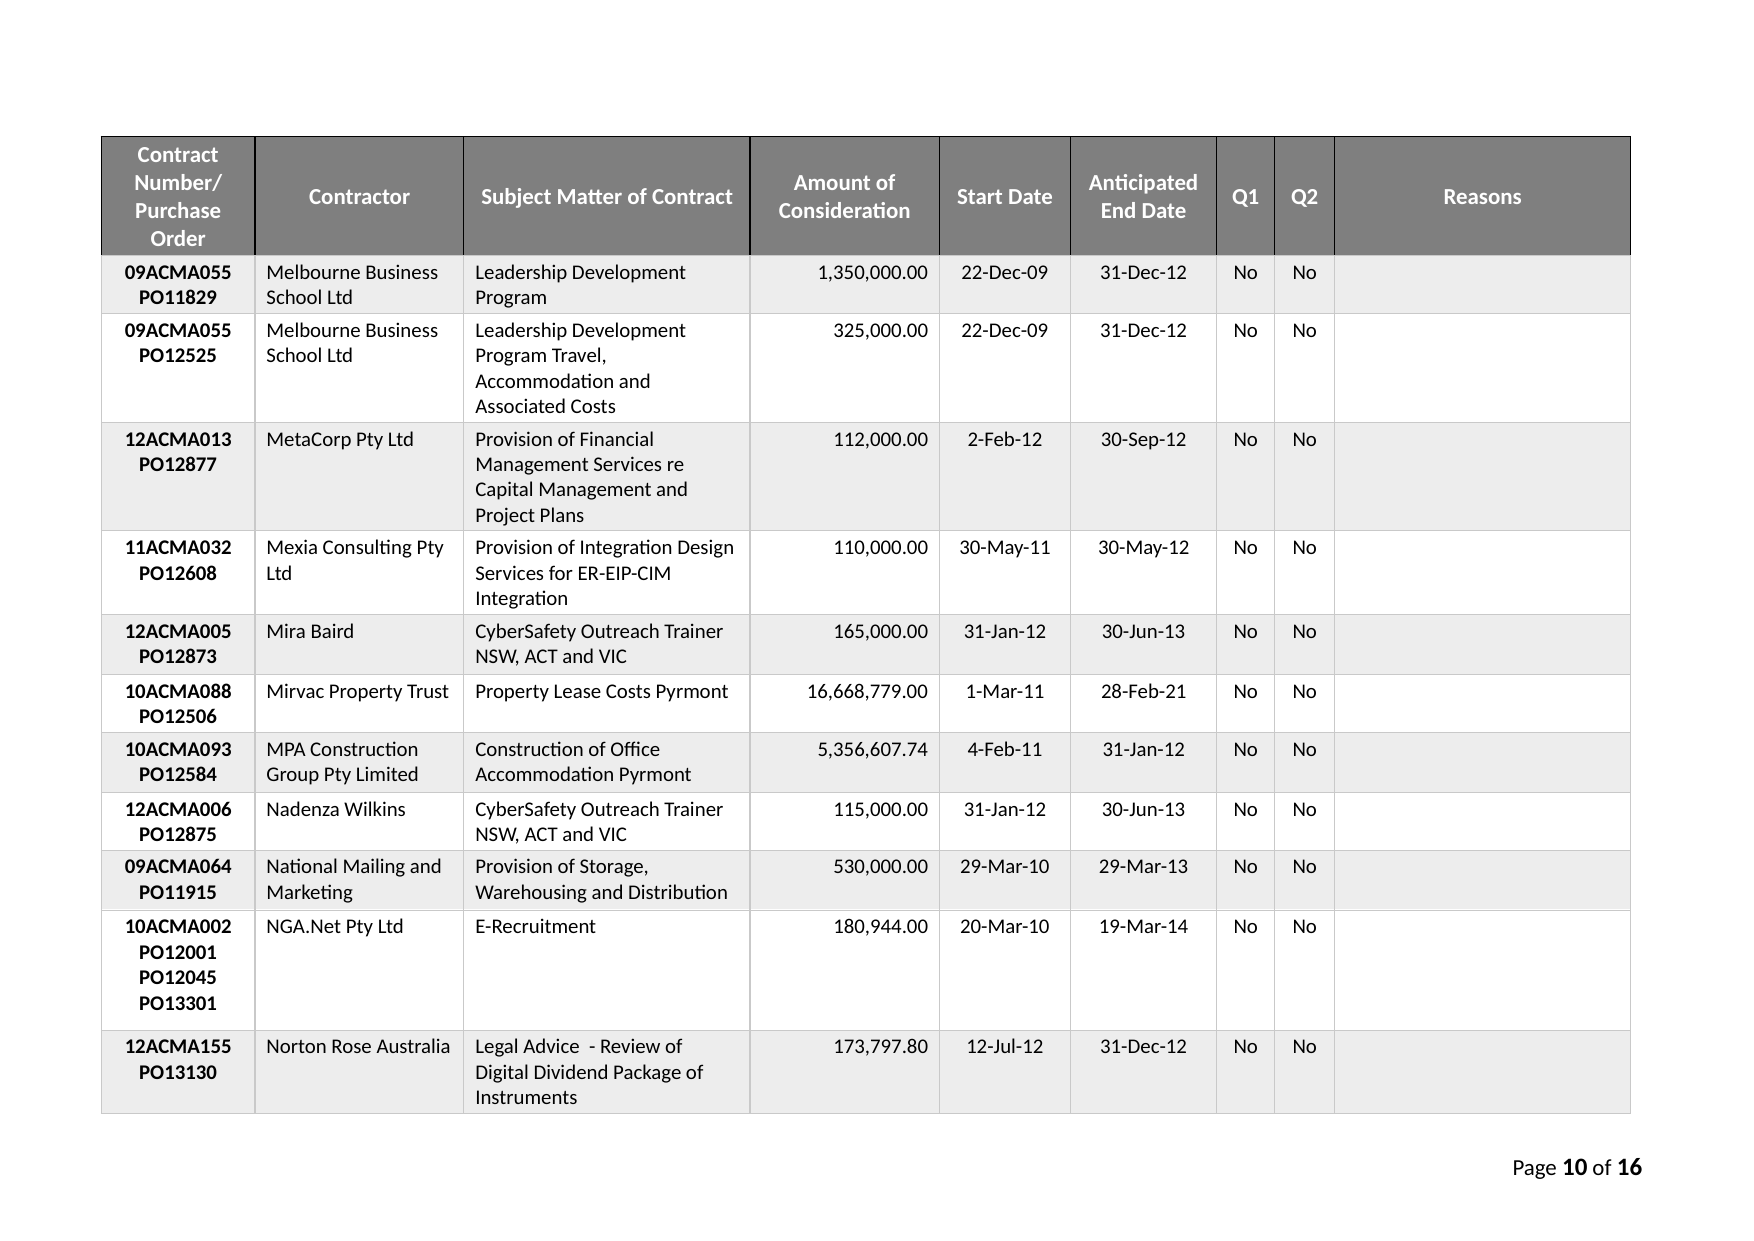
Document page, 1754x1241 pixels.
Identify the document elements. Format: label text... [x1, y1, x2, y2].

table_cell 10ACMA002 PO12001 PO12045 PO13301 [102, 911, 254, 1029]
table_cell No [1275, 1031, 1334, 1113]
table_cell Melbourne Business School Ltd [256, 256, 463, 313]
table_cell [1335, 1031, 1630, 1113]
table_cell 31-Dec-12 [1071, 314, 1216, 422]
table_cell No [1275, 423, 1334, 530]
table_cell Construction of Office Accommodation Pyrmont [464, 733, 749, 792]
table_cell 29-Mar-10 [940, 851, 1070, 909]
table_cell MetaCorp Pty Ltd [256, 423, 463, 530]
table_cell [1335, 531, 1630, 614]
table_cell 20-Mar-10 [940, 911, 1070, 1029]
table_cell 31-Jan-12 [1071, 733, 1216, 792]
table_cell 09ACMA055 PO12525 [102, 314, 254, 422]
table_cell 28-Feb-21 [1071, 675, 1216, 732]
table_cell 31-Jan-12 [940, 615, 1070, 674]
table_cell 12ACMA005 PO12873 [102, 615, 254, 674]
table_cell No [1217, 911, 1274, 1029]
table_cell 165,000.00 [751, 615, 939, 674]
table_cell No [1217, 531, 1274, 614]
table_cell 30-Jun-13 [1071, 615, 1216, 674]
table_cell 30-Sep-12 [1071, 423, 1216, 530]
table_cell Mexia Consulting Pty Ltd [256, 531, 463, 614]
table_header Contractor [256, 137, 463, 255]
table_cell 10ACMA088 PO12506 [102, 675, 254, 732]
table_cell Provision of Storage, Warehousing and Distribution [464, 851, 749, 909]
table_cell 4-Feb-11 [940, 733, 1070, 792]
table_cell No [1275, 314, 1334, 422]
table_cell [1335, 256, 1630, 313]
table_cell Property Lease Costs Pyrmont [464, 675, 749, 732]
table_cell Mirvac Property Trust [256, 675, 463, 732]
table_cell No [1275, 675, 1334, 732]
table_cell 530,000.00 [751, 851, 939, 909]
table_cell No [1217, 423, 1274, 530]
table_cell Provision of Financial Management Services re Capital Management and Project Plans [464, 423, 749, 530]
table_cell MPA Construction Group Pty Limited [256, 733, 463, 792]
table_cell 12ACMA006 PO12875 [102, 793, 254, 849]
table_cell [1335, 733, 1630, 792]
table_cell No [1217, 615, 1274, 674]
table_cell 30-May-12 [1071, 531, 1216, 614]
table_cell 12ACMA155 PO13130 [102, 1031, 254, 1113]
table_header Anticipated End Date [1071, 137, 1216, 255]
table_cell No [1275, 531, 1334, 614]
table_cell 09ACMA064 PO11915 [102, 851, 254, 909]
table_cell No [1217, 1031, 1274, 1113]
table_cell 10ACMA093 PO12584 [102, 733, 254, 792]
table_header Amount of Consideration [751, 137, 939, 255]
table_header Q2 [1275, 137, 1334, 255]
table_cell No [1217, 851, 1274, 909]
table_cell No [1275, 793, 1334, 849]
table_cell 31-Dec-12 [1071, 1031, 1216, 1113]
table_cell Legal Advice - Review of Digital Dividend Package of Instruments [464, 1031, 749, 1113]
table_cell NGA.Net Pty Ltd [256, 911, 463, 1029]
table_cell No [1217, 256, 1274, 313]
table_cell Nadenza Wilkins [256, 793, 463, 849]
table_cell 2-Feb-12 [940, 423, 1070, 530]
table_cell No [1217, 733, 1274, 792]
table_cell Norton Rose Australia [256, 1031, 463, 1113]
table_cell [1335, 314, 1630, 422]
table_cell No [1217, 314, 1274, 422]
table_cell Leadership Development Program [464, 256, 749, 313]
table_cell No [1275, 911, 1334, 1029]
table_cell [1335, 615, 1630, 674]
table_cell Provision of Integration Design Services for ER-EIP-CIM Integration [464, 531, 749, 614]
table_header Start Date [940, 137, 1070, 255]
table_cell 11ACMA032 PO12608 [102, 531, 254, 614]
table_cell 173,797.80 [751, 1031, 939, 1113]
table_cell 29-Mar-13 [1071, 851, 1216, 909]
table_cell 325,000.00 [751, 314, 939, 422]
table_cell CyberSafety Outreach Trainer NSW, ACT and VIC [464, 793, 749, 849]
table_cell 112,000.00 [751, 423, 939, 530]
table_cell 180,944.00 [751, 911, 939, 1029]
table_cell [1335, 851, 1630, 909]
table_cell 30-Jun-13 [1071, 793, 1216, 849]
table_header Reasons [1335, 137, 1630, 255]
table_cell No [1217, 675, 1274, 732]
table_cell 5,356,607.74 [751, 733, 939, 792]
table_header Contract Number/ Purchase Order [102, 137, 254, 255]
table_cell 09ACMA055 PO11829 [102, 256, 254, 313]
table_cell 1,350,000.00 [751, 256, 939, 313]
table_cell 16,668,779.00 [751, 675, 939, 732]
table_cell No [1275, 256, 1334, 313]
table_cell 12-Jul-12 [940, 1031, 1070, 1113]
table_cell [1335, 911, 1630, 1029]
table_cell 115,000.00 [751, 793, 939, 849]
table_cell 110,000.00 [751, 531, 939, 614]
table_cell Mira Baird [256, 615, 463, 674]
table_cell 31-Dec-12 [1071, 256, 1216, 313]
table_cell 19-Mar-14 [1071, 911, 1216, 1029]
table_cell Melbourne Business School Ltd [256, 314, 463, 422]
table_cell E-Recruitment [464, 911, 749, 1029]
table_cell 22-Dec-09 [940, 256, 1070, 313]
table_cell 1-Mar-11 [940, 675, 1070, 732]
table_cell No [1217, 793, 1274, 849]
table_cell No [1275, 615, 1334, 674]
table_header Q1 [1217, 137, 1274, 255]
table_cell [1335, 423, 1630, 530]
table_cell 12ACMA013 PO12877 [102, 423, 254, 530]
table_cell CyberSafety Outreach Trainer NSW, ACT and VIC [464, 615, 749, 674]
table_header Subject Matter of Contract [464, 137, 749, 255]
table_cell Leadership Development Program Travel, Accommodation and Associated Costs [464, 314, 749, 422]
table_cell 31-Jan-12 [940, 793, 1070, 849]
table_cell 22-Dec-09 [940, 314, 1070, 422]
table_cell [1335, 675, 1630, 732]
table_cell 30-May-11 [940, 531, 1070, 614]
table_cell No [1275, 733, 1334, 792]
table_cell National Mailing and Marketing [256, 851, 463, 909]
table_cell [1335, 793, 1630, 849]
table_cell No [1275, 851, 1334, 909]
